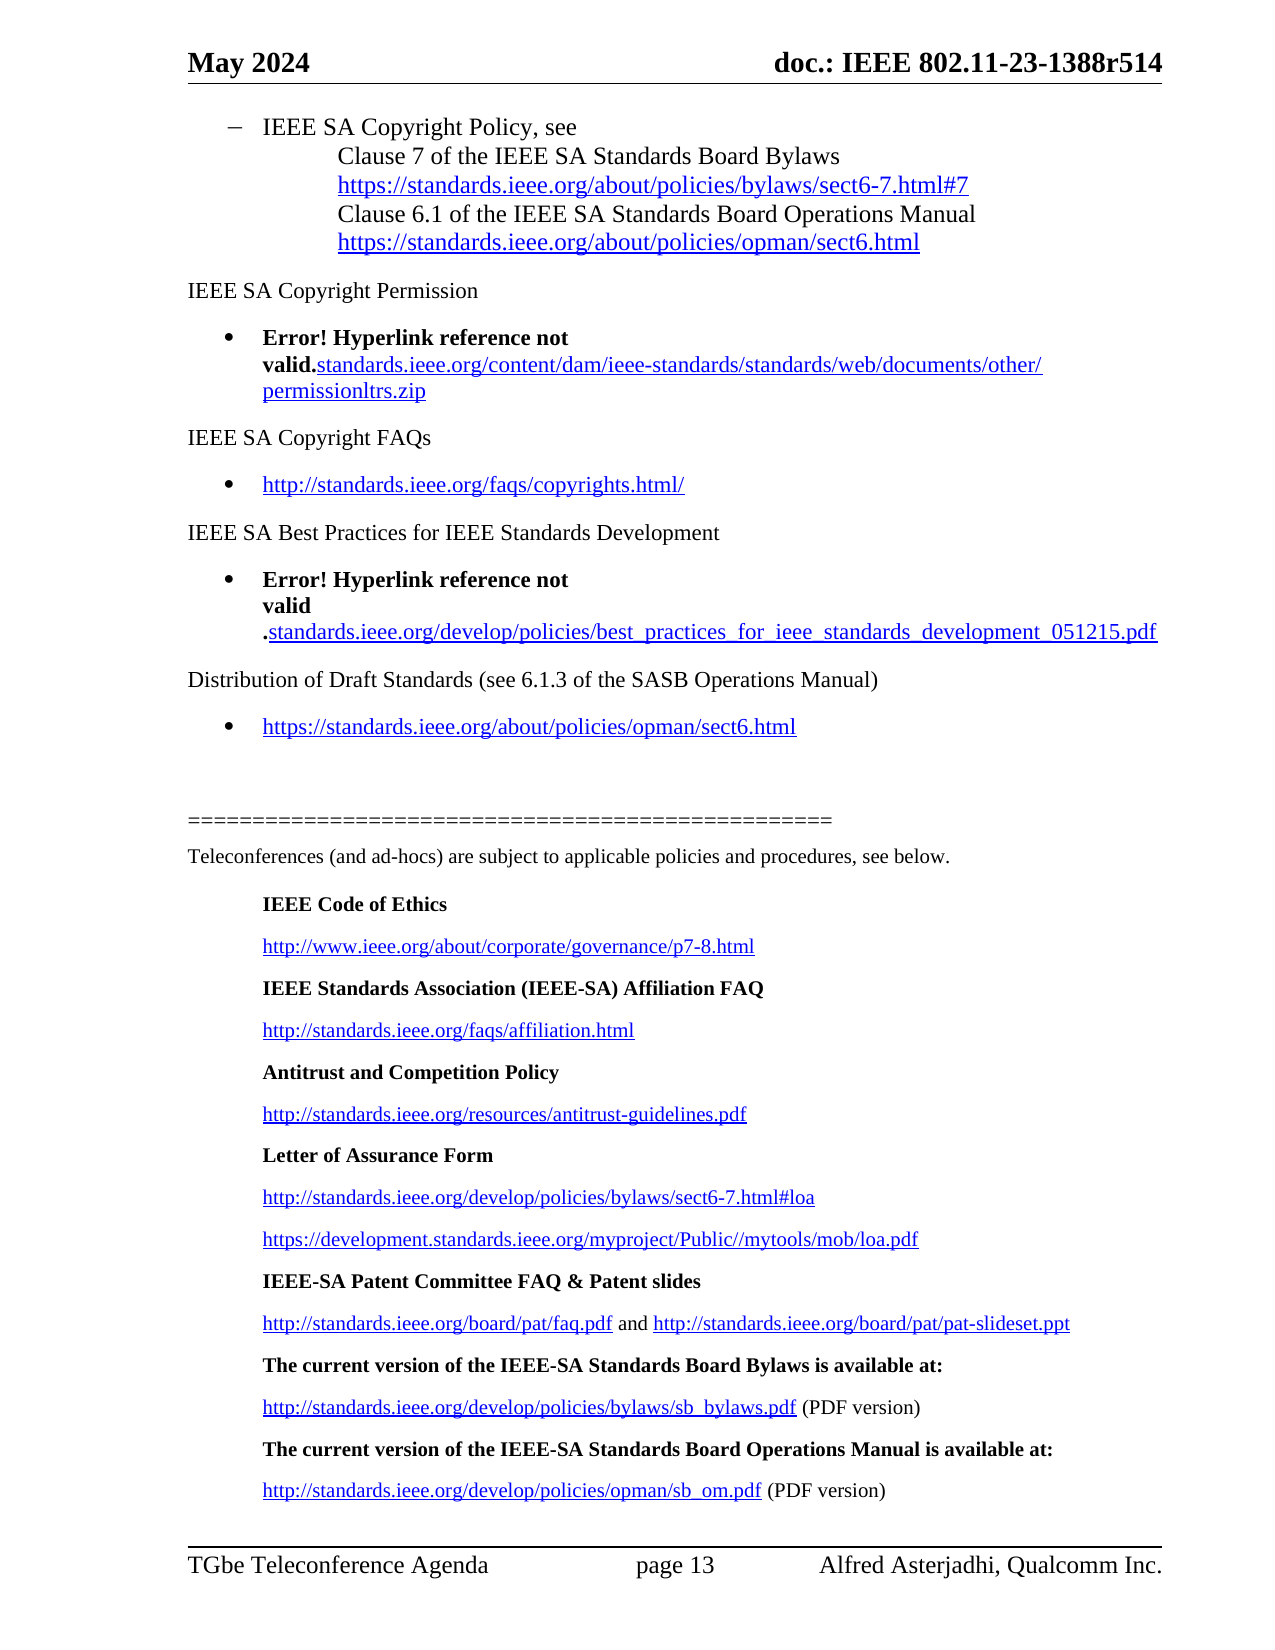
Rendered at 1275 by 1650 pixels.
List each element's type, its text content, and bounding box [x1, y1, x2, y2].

text http://standards.ieee.org/develop/policies/bylaws/sb_bylaws.pdf (PDF version) [262, 1394, 1162, 1419]
text IEEE Code of Ethics [262, 892, 1162, 916]
text IEEE SA Copyright FAQs [187, 424, 1162, 451]
text IEEE-SA Patent Committee FAQ & Patent slides [262, 1269, 1162, 1293]
list Error! Hyperlink reference not valid.standards.ieee.org/develop/policies/best_practices_for_ieee_standards_development_051215.pdf [225, 566, 1162, 645]
list Error! Hyperlink reference not valid.standards.ieee.org/content/dam/ieee-standards/standards/web/documents/other/permissionltrs.zip [225, 324, 1162, 403]
text IEEE SA Copyright Permission [187, 277, 1162, 303]
text http://standards.ieee.org/board/pat/faq.pdf and http://standards.ieee.org/board/pat/pat-slideset.ppt [262, 1311, 1162, 1335]
list IEEE SA Copyright Policy, see Clause 7 of the IEEE SA Standards Board Bylaws https://standards.ieee.org/about/policies/bylaws/sect6-7.html#7 Clause 6.1 of the IEEE SA Standards Board Operations Manual https://standards.ieee.org/about/policies/opman/sect6.html [225, 112, 1162, 256]
text http://www.ieee.org/about/corporate/governance/p7-8.html [262, 934, 1162, 958]
text http://standards.ieee.org/faqs/affiliation.html [262, 1018, 1162, 1042]
text Teleconferences (and ad-hocs) are subject to applicable policies and procedures, see below. [187, 844, 1162, 868]
text Antitrust and Competition Policy [262, 1059, 1162, 1084]
text IEEE SA Best Practices for IEEE Standards Development [187, 518, 1162, 545]
text The current version of the IEEE-SA Standards Board Bylaws is available at: [262, 1353, 1162, 1377]
text The current version of the IEEE-SA Standards Board Operations Manual is available at: [262, 1436, 1162, 1461]
text ================================================== [187, 807, 1162, 833]
list https://standards.ieee.org/about/policies/opman/sect6.html [225, 713, 1162, 739]
text http://standards.ieee.org/resources/antitrust-guidelines.pdf [262, 1101, 1162, 1126]
text Letter of Assurance Form [262, 1143, 1162, 1167]
text http://standards.ieee.org/develop/policies/opman/sb_om.pdf (PDF version) [262, 1478, 1162, 1502]
text http://standards.ieee.org/develop/policies/bylaws/sect6-7.html#loa [262, 1185, 1162, 1209]
text Distribution of Draft Standards (see 6.1.3 of the SASB Operations Manual) [187, 666, 1162, 692]
text IEEE Standards Association (IEEE-SA) Affiliation FAQ [262, 976, 1162, 1000]
list http://standards.ieee.org/faqs/copyrights.html/ [225, 471, 1162, 498]
text https://development.standards.ieee.org/myproject/Public//mytools/mob/loa.pdf [262, 1227, 1162, 1251]
